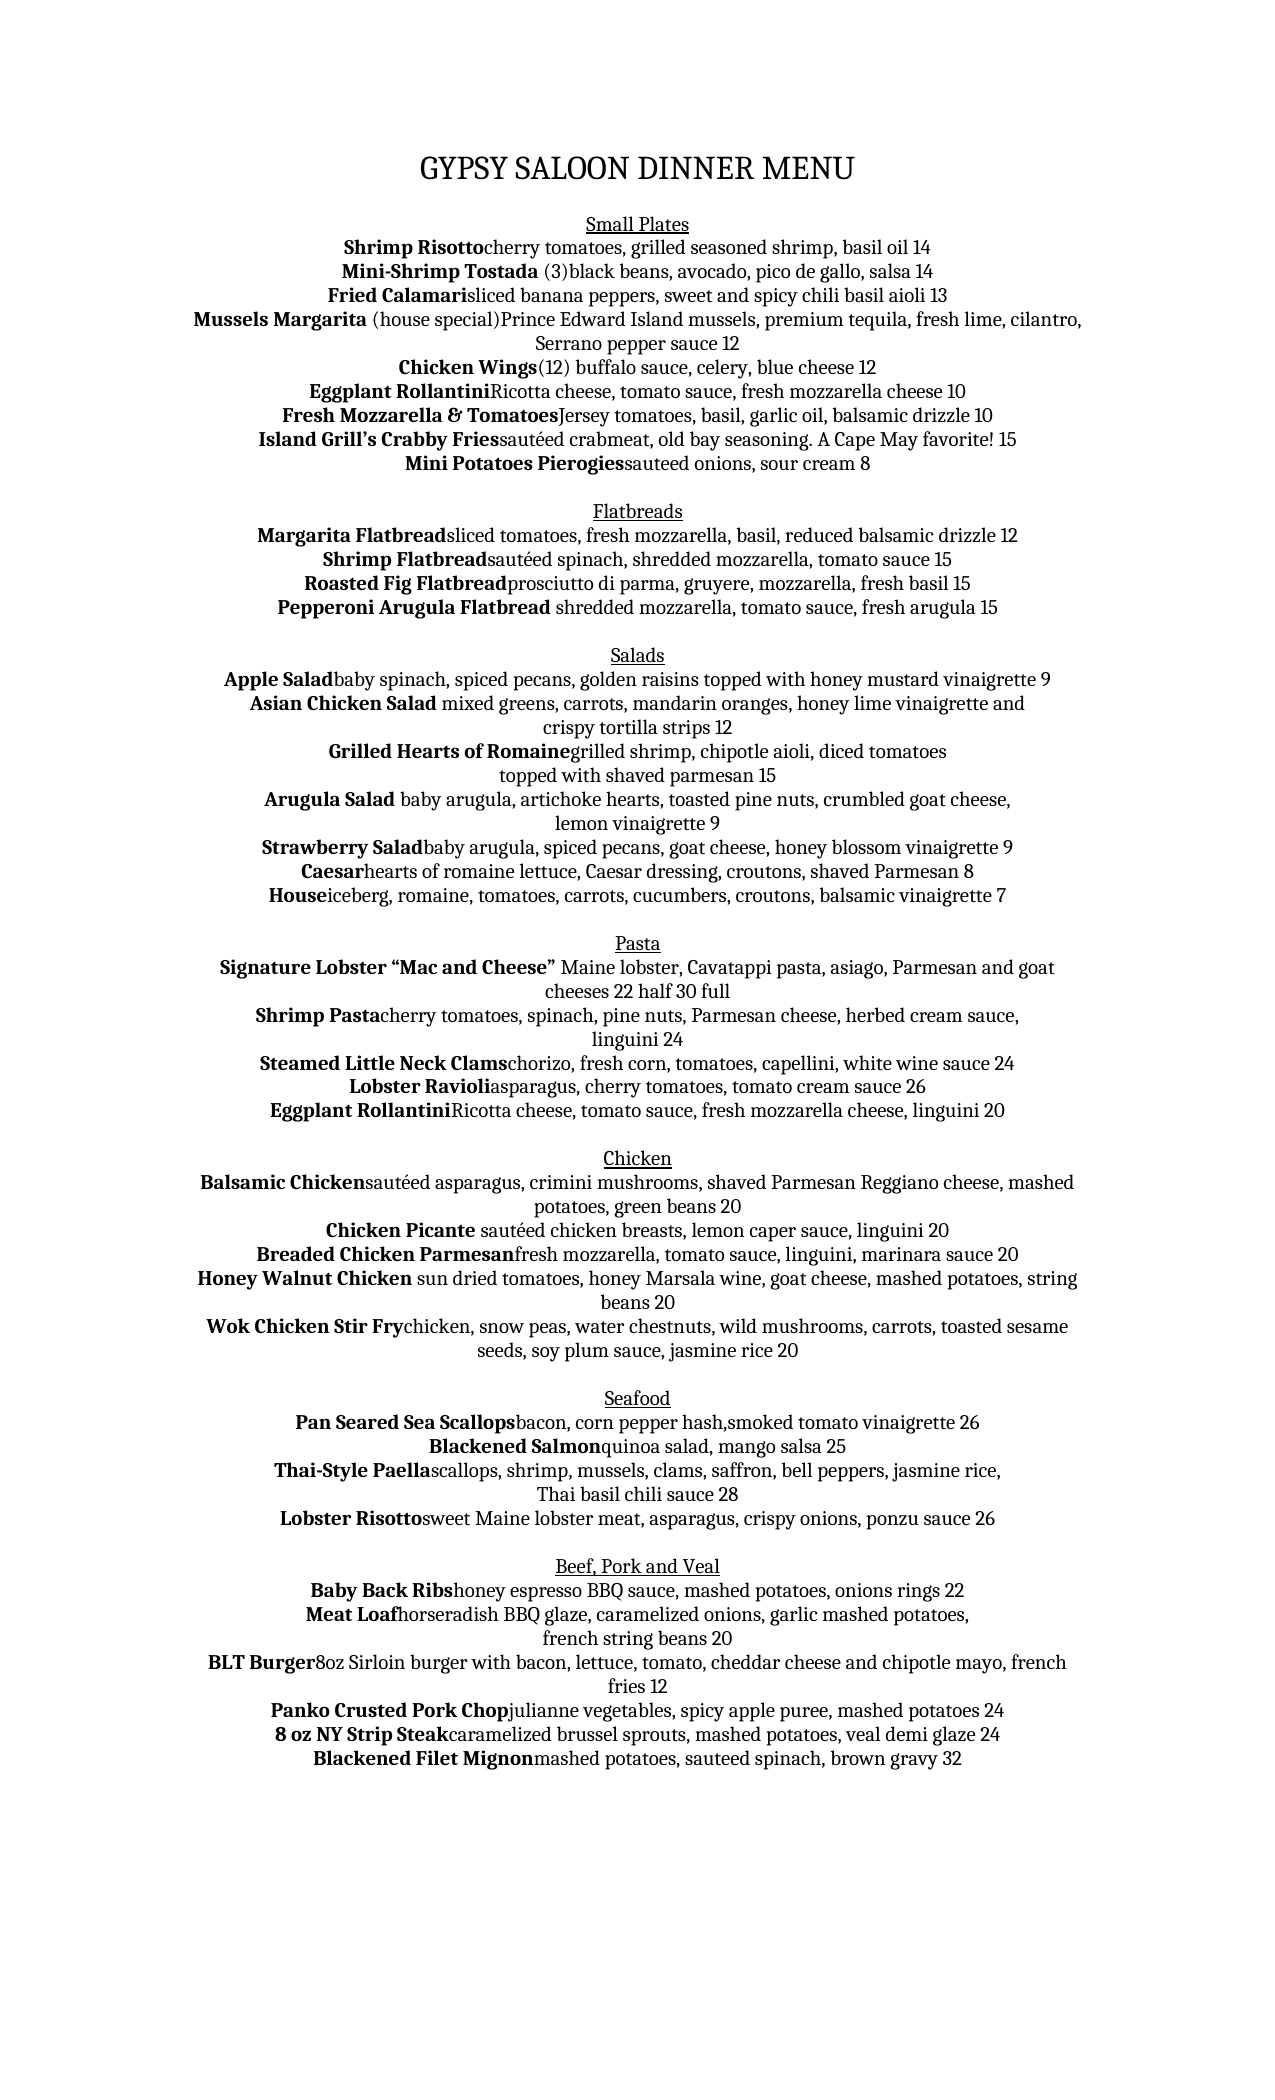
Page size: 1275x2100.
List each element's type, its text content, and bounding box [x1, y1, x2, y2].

text topped with shaved parmesan 15 [187, 763, 1087, 787]
text BLT Burger 8oz Sirloin burger with bacon, lettuce, tomato, cheddar cheese and chipotle mayo, french fries 12 [187, 1650, 1087, 1698]
text Blackened Filet Mignon mashed potatoes, sauteed spinach, brown gravy 32 [187, 1746, 1087, 1770]
text lemon vinaigrette 9 [187, 811, 1087, 835]
text Chicken [187, 1147, 1087, 1171]
text Shrimp Pasta cherry tomatoes, spinach, pine nuts, Parmesan cheese, herbed cream sauce, [187, 1003, 1087, 1027]
text Fried Calamari sliced banana peppers, sweet and spicy chili basil aioli 13 [187, 284, 1087, 308]
text Margarita Flatbread sliced tomatoes, fresh mozzarella, basil, reduced balsamic drizzle 12 [187, 524, 1087, 548]
text Thai-Style Paella scallops, shrimp, mussels, clams, saffron, bell peppers, jasmine rice, [187, 1458, 1087, 1482]
text Roasted Fig Flatbread prosciutto di parma, gruyere, mozzarella, fresh basil 15 [187, 572, 1087, 596]
text Small Plates [187, 212, 1087, 236]
text Strawberry Salad baby arugula, spiced pecans, goat cheese, honey blossom vinaigrette 9 [187, 835, 1087, 859]
text Baby Back Ribs honey espresso BBQ sauce, mashed potatoes, onions rings 22 [187, 1578, 1087, 1602]
text Arugula Salad baby arugula, artichoke hearts, toasted pine nuts, crumbled goat cheese, [187, 787, 1087, 811]
text Apple Salad baby spinach, spiced pecans, golden raisins topped with honey mustard vinaigrette 9 [187, 668, 1087, 692]
text Fresh Mozzarella & Tomatoes Jersey tomatoes, basil, garlic oil, balsamic drizzle 10 [187, 404, 1087, 428]
text Lobster Ravioli asparagus, cherry tomatoes, tomato cream sauce 26 [187, 1075, 1087, 1099]
text House iceberg, romaine, tomatoes, carrots, cucumbers, croutons, balsamic vinaigrette 7 [187, 883, 1087, 907]
text Caesar hearts of romaine lettuce, Caesar dressing, croutons, shaved Parmesan 8 [187, 859, 1087, 883]
text Meat Loaf horseradish BBQ glaze, caramelized onions, garlic mashed potatoes, [187, 1602, 1087, 1626]
text french string beans 20 [187, 1626, 1087, 1650]
text Shrimp Flatbread sautéed spinach, shredded mozzarella, tomato sauce 15 [187, 548, 1087, 572]
text Seafood [187, 1387, 1087, 1411]
text Mini-Shrimp Tostada (3) black beans, avocado, pico de gallo, salsa 14 [187, 260, 1087, 284]
text Grilled Hearts of Romaine grilled shrimp, chipotle aioli, diced tomatoes [187, 739, 1087, 763]
text crispy tortilla strips 12 [187, 716, 1087, 739]
text Island Grill’s Crabby Fries sautéed crabmeat, old bay seasoning. A Cape May favorite! 15 [187, 428, 1087, 452]
text Eggplant Rollantini Ricotta cheese, tomato sauce, fresh mozzarella cheese, linguini 20 [187, 1099, 1087, 1123]
text Lobster Risotto sweet Maine lobster meat, asparagus, crispy onions, ponzu sauce 26 [187, 1506, 1087, 1530]
text Pepperoni Arugula Flatbread shredded mozzarella, tomato sauce, fresh arugula 15 [187, 596, 1087, 620]
text Mini Potatoes Pierogies sauteed onions, sour cream 8 [187, 452, 1087, 476]
text GYPSY SALOON DINNER MENU [187, 150, 1087, 188]
text Honey Walnut Chicken sun dried tomatoes, honey Marsala wine, goat cheese, mashed potatoes, string beans 20 [187, 1267, 1087, 1315]
text Salads [187, 644, 1087, 668]
text Chicken Picante sautéed chicken breasts, lemon caper sauce, linguini 20 [187, 1219, 1087, 1243]
text Balsamic Chicken sautéed asparagus, crimini mushrooms, shaved Parmesan Reggiano cheese, mashed potatoes, green beans 20 [187, 1171, 1087, 1219]
text Eggplant Rollantini Ricotta cheese, tomato sauce, fresh mozzarella cheese 10 [187, 380, 1087, 404]
text Steamed Little Neck Clams chorizo, fresh corn, tomatoes, capellini, white wine sauce 24 [187, 1051, 1087, 1075]
text Beef, Pork and Veal [187, 1554, 1087, 1578]
text Pasta [187, 931, 1087, 955]
text Panko Crusted Pork Chop julianne vegetables, spicy apple puree, mashed potatoes 24 [187, 1698, 1087, 1722]
text linguini 24 [187, 1027, 1087, 1051]
text Flatbreads [187, 500, 1087, 524]
text Thai basil chili sauce 28 [187, 1482, 1087, 1506]
text Chicken Wings (12) buffalo sauce, celery, blue cheese 12 [187, 356, 1087, 380]
text Mussels Margarita (house special) Prince Edward Island mussels, premium tequila, fresh lime, cilantro, Serrano pepper sauce 12 [187, 308, 1087, 356]
text Pan Seared Sea Scallops bacon, corn pepper hash,smoked tomato vinaigrette 26 [187, 1411, 1087, 1434]
text 8 oz NY Strip Steak caramelized brussel sprouts, mashed potatoes, veal demi glaze 24 [187, 1722, 1087, 1746]
text Wok Chicken Stir Fry chicken, snow peas, water chestnuts, wild mushrooms, carrots, toasted sesame seeds, soy plum sauce, jasmine rice 20 [187, 1315, 1087, 1363]
text Asian Chicken Salad mixed greens, carrots, mandarin oranges, honey lime vinaigrette and [187, 692, 1087, 716]
text Shrimp Risotto cherry tomatoes, grilled seasoned shrimp, basil oil 14 [187, 236, 1087, 260]
text Blackened Salmon quinoa salad, mango salsa 25 [187, 1434, 1087, 1458]
text Signature Lobster “Mac and Cheese” Maine lobster, Cavatappi pasta, asiago, Parmesan and goat cheeses 22 half 30 full [187, 955, 1087, 1003]
text Breaded Chicken Parmesan fresh mozzarella, tomato sauce, linguini, marinara sauce 20 [187, 1243, 1087, 1267]
